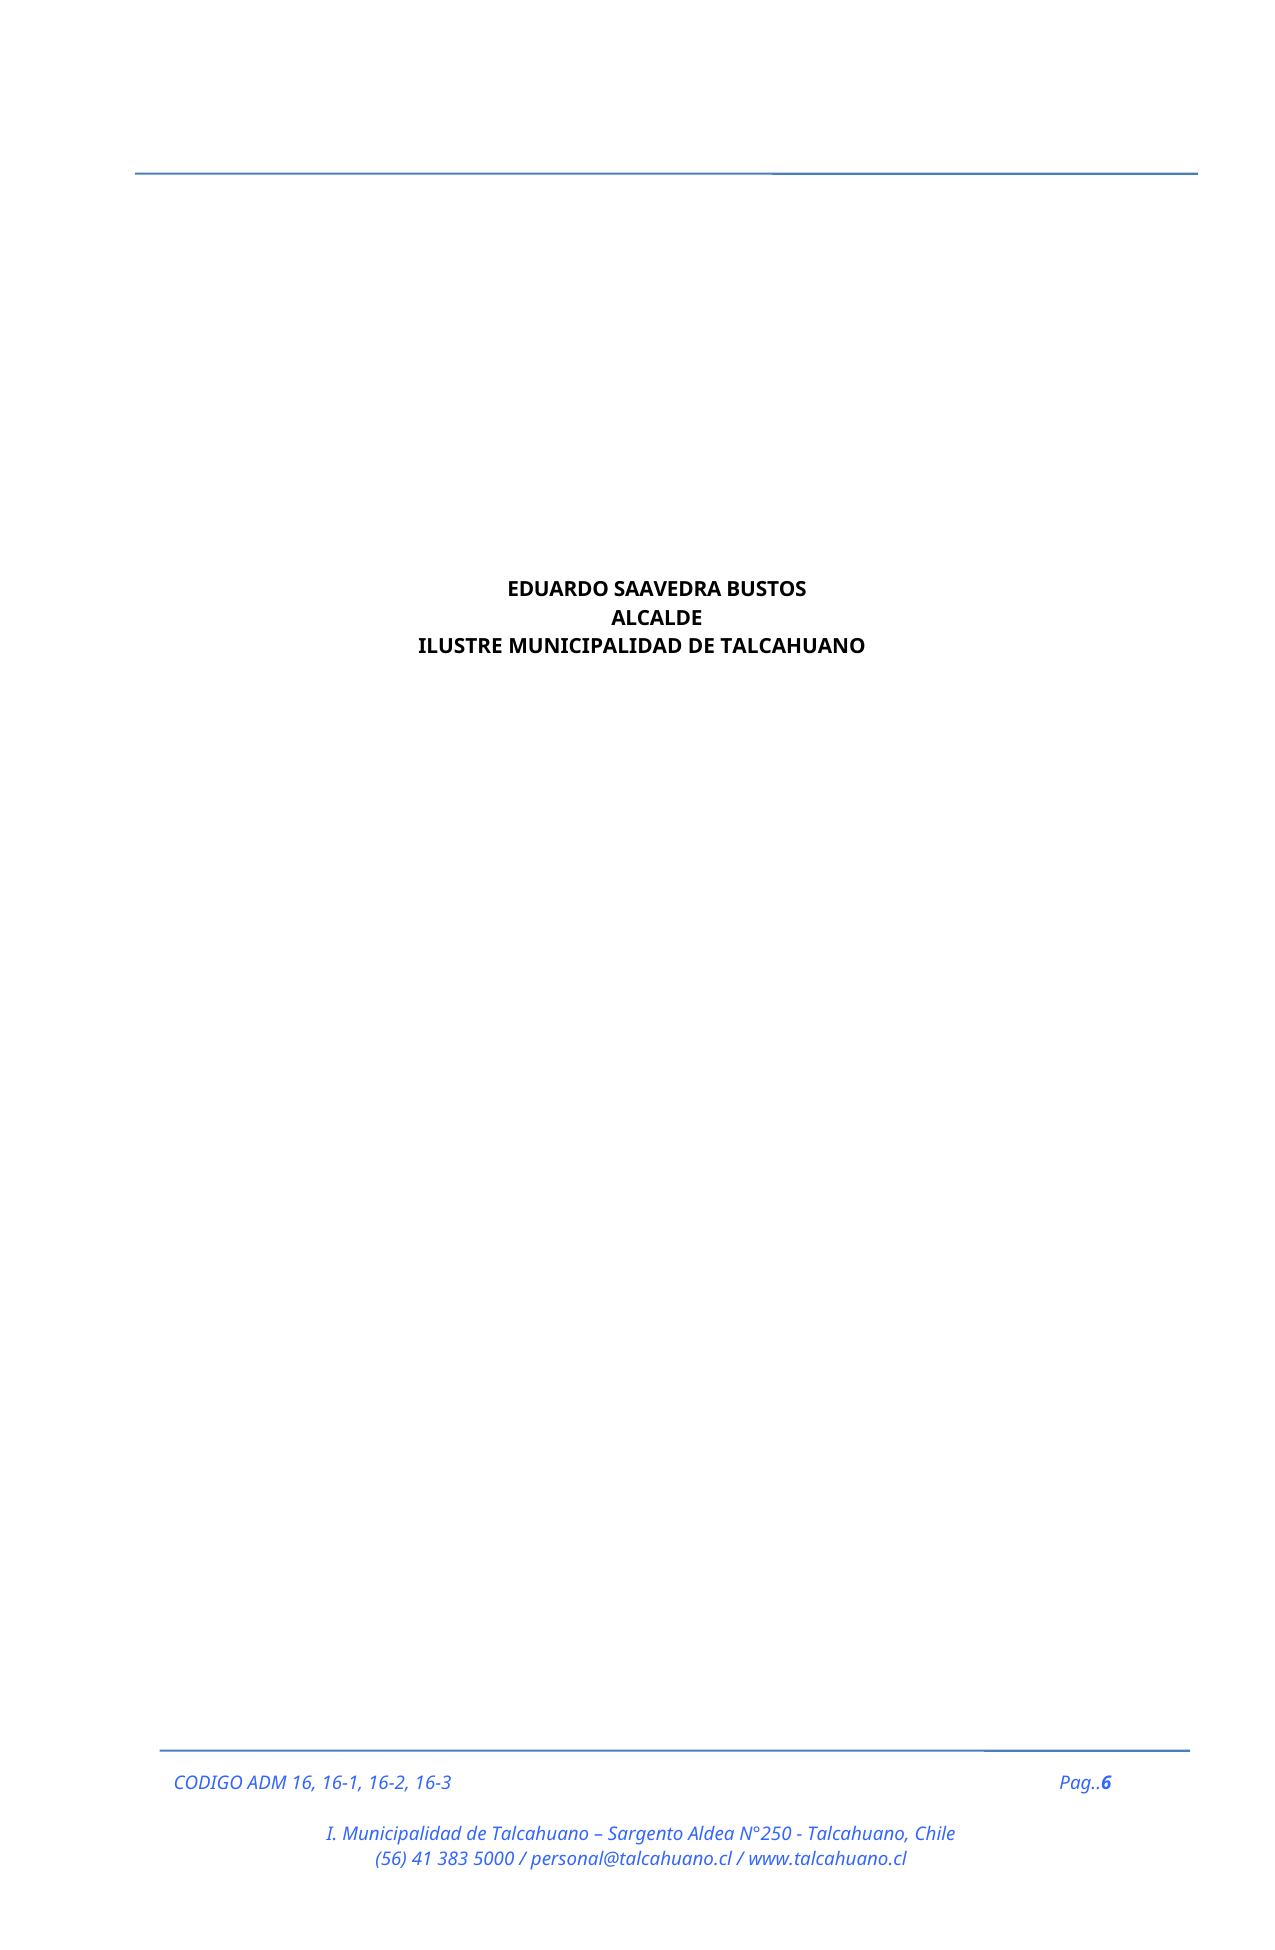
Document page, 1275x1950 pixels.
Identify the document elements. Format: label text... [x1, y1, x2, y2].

text ILUSTRE MUNICIPALIDAD DE TALCAHUANO [162, 631, 1121, 660]
text ALCALDE [192, 603, 1121, 631]
text EDUARDO SAAVEDRA BUSTOS [192, 574, 1121, 603]
